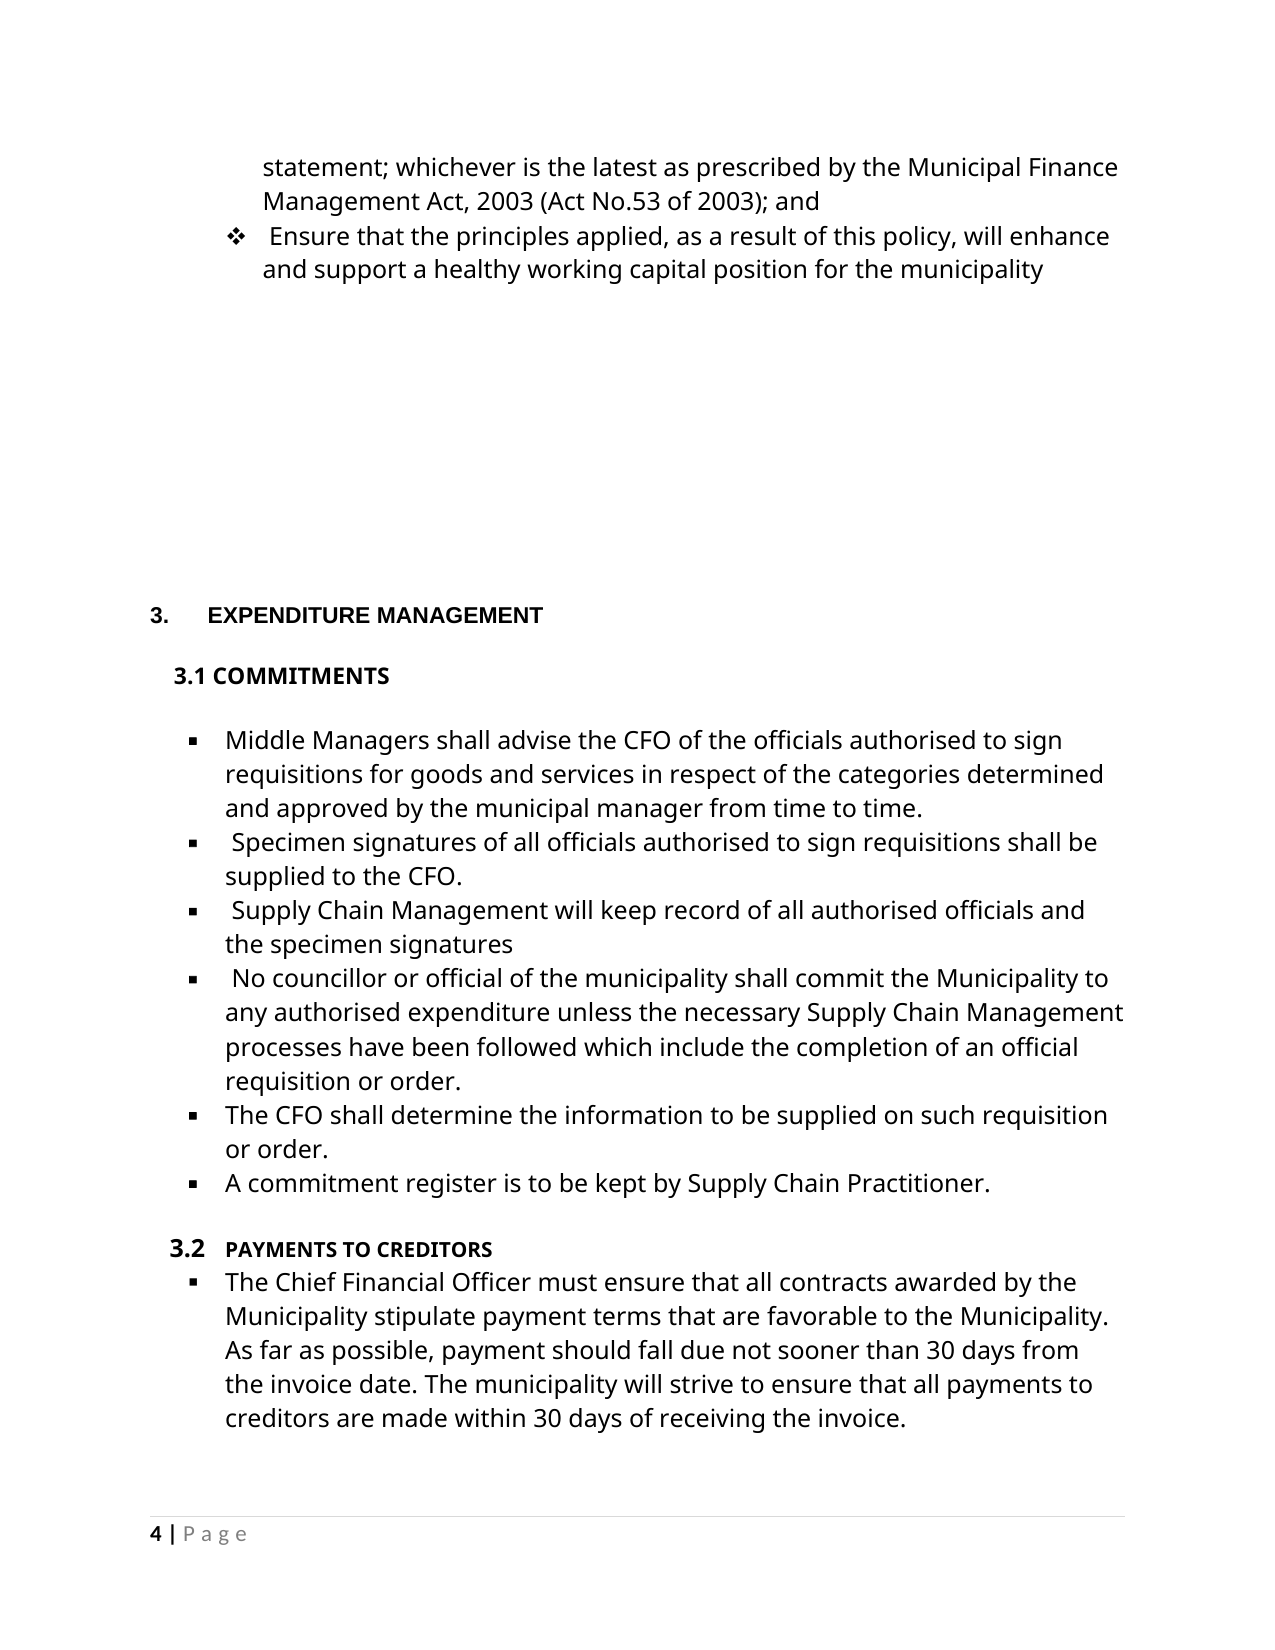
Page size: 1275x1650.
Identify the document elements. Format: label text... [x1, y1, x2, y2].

list The CFO shall determine the information to be supplied on such requisition or order. [187, 1097, 1125, 1165]
list The Chief Financial Officer must ensure that all contracts awarded by the Municipality stipulate payment terms that are favorable to the Municipality. As far as possible, payment should fall due not sooner than 30 days from the invoice date. The municipality will strive to ensure that all payments to creditors are made within 30 days of receiving the invoice. [187, 1265, 1125, 1435]
text 3.1 COMMITMENTS [150, 660, 1125, 691]
text 3.2 PAYMENTS TO CREDITORS [150, 1231, 1125, 1265]
list Middle Managers shall advise the CFO of the officials authorised to sign requisitions for goods and services in respect of the categories determined and approved by the municipal manager from time to time. [187, 723, 1125, 825]
list A commitment register is to be kept by Supply Chain Practitioner. [187, 1165, 1125, 1199]
list Ensure that the principles applied, as a result of this policy, will enhance and support a healthy working capital position for the municipality [225, 218, 1125, 286]
text 3. EXPENDITURE MANAGEMENT [150, 602, 1125, 629]
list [225, 150, 1125, 218]
list Specimen signatures of all officials authorised to sign requisitions shall be supplied to the CFO. [187, 825, 1125, 893]
list No councillor or official of the municipality shall commit the Municipality to any authorised expenditure unless the necessary Supply Chain Management processes have been followed which include the completion of an official requisition or order. [187, 961, 1125, 1097]
list Supply Chain Management will keep record of all authorised officials and the specimen signatures [187, 893, 1125, 961]
